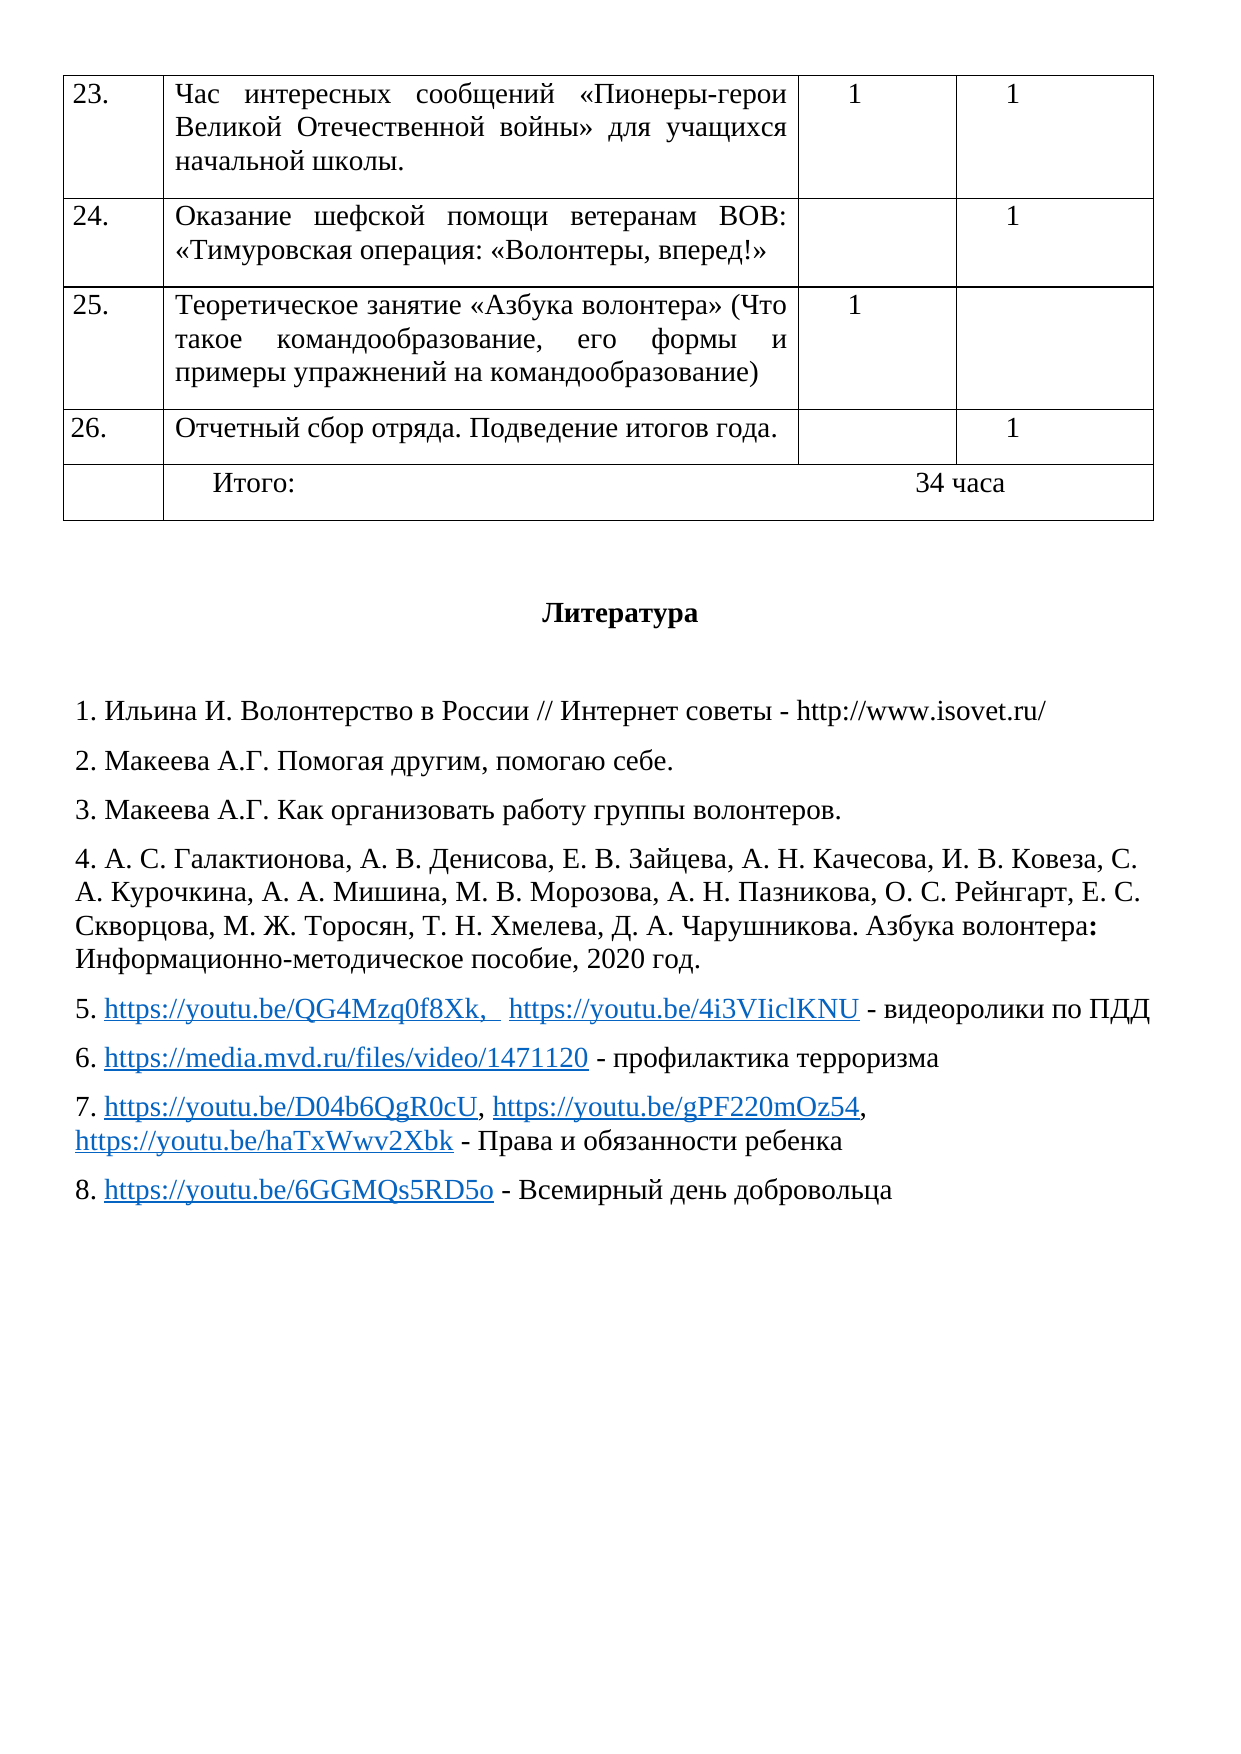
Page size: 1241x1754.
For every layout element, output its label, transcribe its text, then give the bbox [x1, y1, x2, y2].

table_cell 1 [799, 288, 956, 409]
text 3. Макеева А.Г. Как организовать работу группы волонтеров. [75, 792, 1165, 825]
table_cell [64, 76, 163, 197]
table_cell [64, 465, 163, 520]
text 4. А. С. Галактионова, А. В. Денисова, Е. В. Зайцева, А. Н. Качесова, И. В. Ковеза, С. А. Курочкина, А. А. Мишина, М. В. Морозова, А. Н. Пазникова, О. С. Рейнгарт, Е. С. Скворцова, М. Ж. Торосян, Т. Н. Хмелева, Д. А. Чарушникова. Азбука волонтера: Информационно-методическое пособие, 2020 год. [75, 841, 1165, 975]
table_cell 1 [799, 76, 956, 197]
text 6. https://media.mvd.ru/files/video/1471120 - профилактика терроризма [75, 1040, 1165, 1073]
table_cell Отчетный сбор отряда. Подведение итогов года. [164, 410, 798, 464]
text 1. Ильина И. Волонтерство в России // Интернет советы - http://www.isovet.ru/ [75, 693, 1165, 727]
text Литература [75, 570, 1165, 629]
table_cell Теоретическое занятие «Азбука волонтера» (Что такое командообразование, его формы и примеры упражнений на командообразование) [164, 288, 798, 409]
table_cell 1 [957, 410, 1153, 464]
table_cell [64, 410, 163, 464]
text 2. Макеева А.Г. Помогая другим, помогаю себе. [75, 743, 1165, 776]
table_cell 1 [957, 199, 1153, 286]
table_cell [64, 199, 163, 286]
table_cell [799, 199, 956, 286]
table_cell [957, 288, 1153, 409]
text 8. https://youtu.be/6GGMQs5RD5o - Всемирный день добровольца [75, 1172, 1165, 1205]
text 5. https://youtu.be/QG4Mzq0f8Xk, https://youtu.be/4i3VIiclKNU - видеоролики по ПДД [75, 991, 1165, 1024]
table_cell [799, 410, 956, 464]
text 7. https://youtu.be/D04b6QgR0cU, https://youtu.be/gPF220mOz54, https://youtu.be/haTxWwv2Xbk - Права и обязанности ребенка [75, 1089, 1165, 1156]
table_cell 1 [957, 76, 1153, 197]
table_cell Час интересных сообщений «Пионеры-герои Великой Отечественной войны» для учащихся начальной школы. [164, 76, 798, 197]
table_cell Оказание шефской помощи ветеранам ВОВ: «Тимуровская операция: «Волонтеры, вперед!» [164, 199, 798, 286]
table_cell [64, 288, 163, 409]
table_cell Итого: 34 часа [164, 465, 1153, 520]
